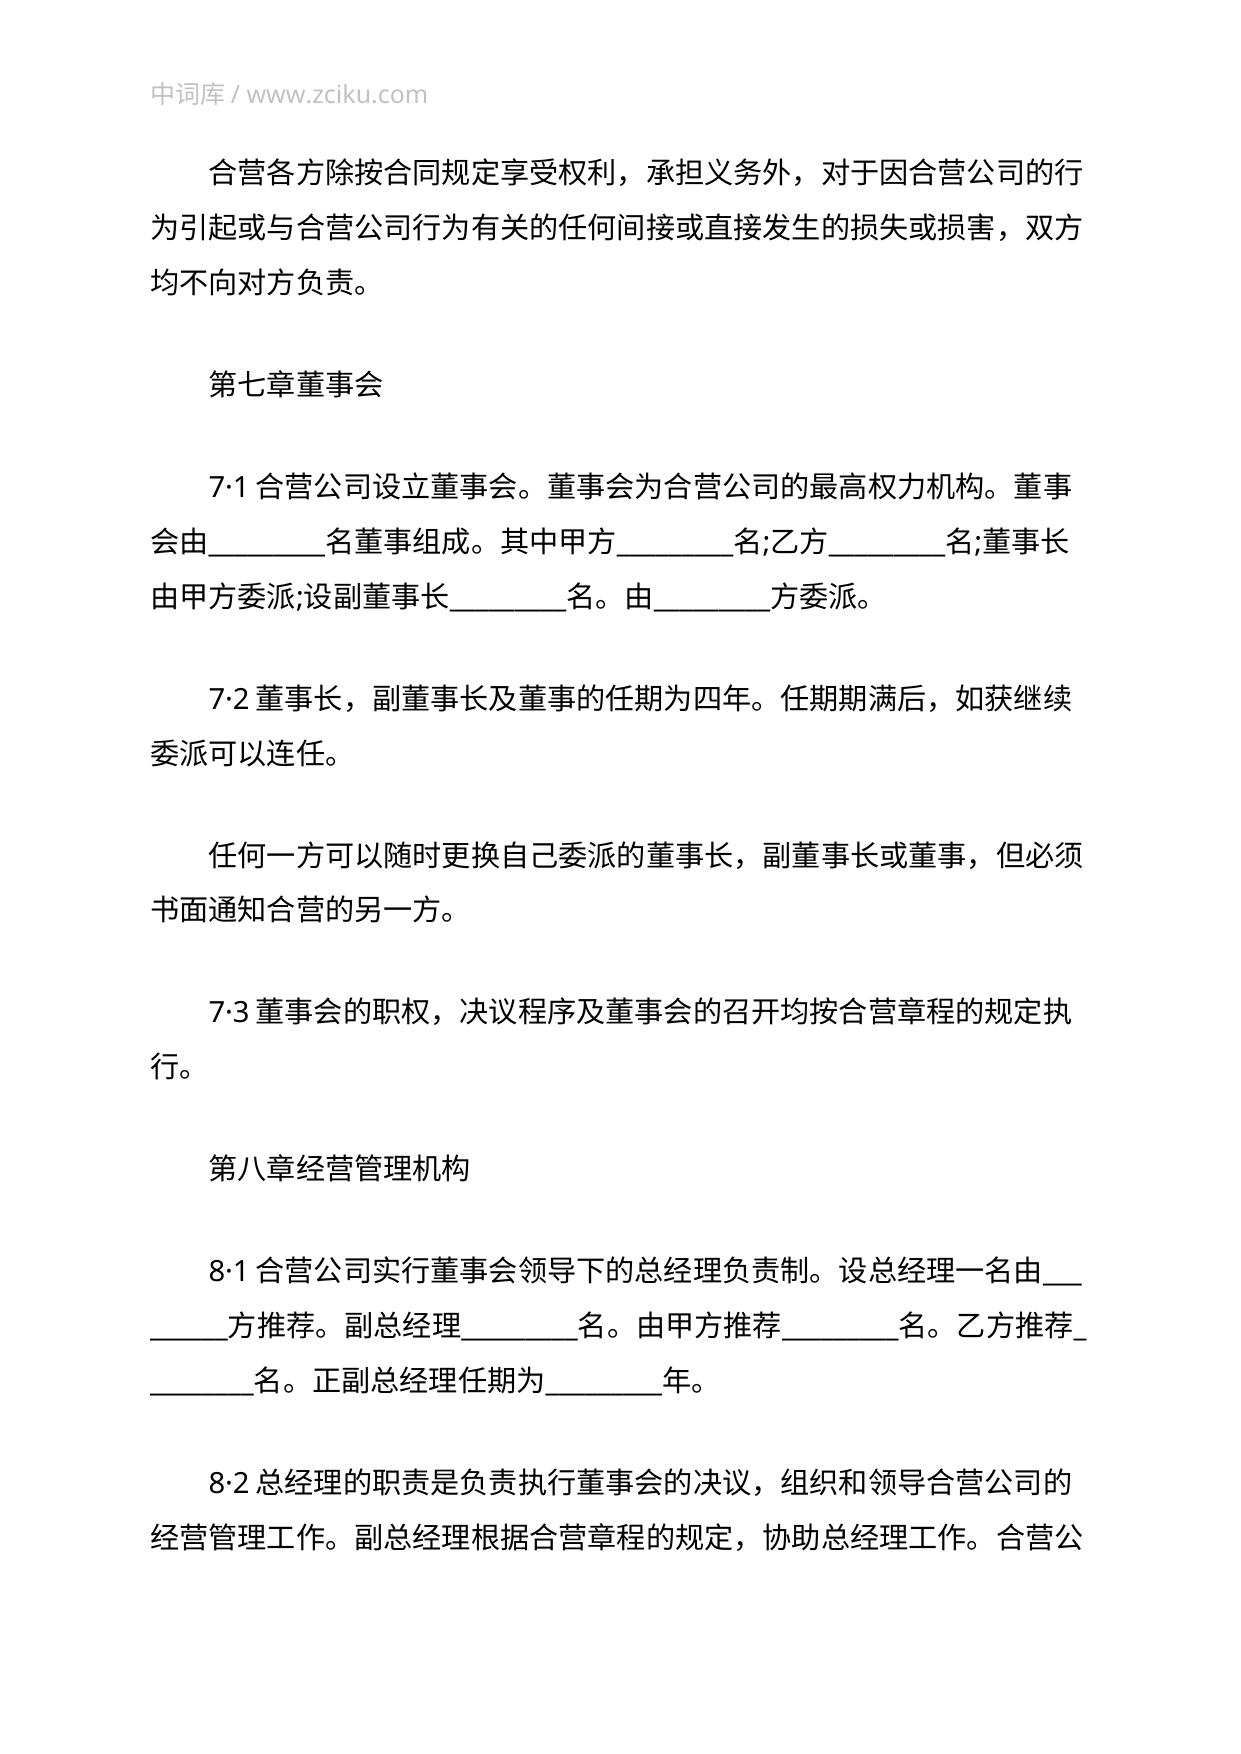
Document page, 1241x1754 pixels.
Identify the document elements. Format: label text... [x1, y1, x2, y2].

text 合营各方除按合同规定享受权利，承担义务外，对于因合营公司的行为引起或与合营公司行为有关的任何间接或直接发生的损失或损害，双方均不向对方负责。 [150, 150, 1090, 302]
text 7·3董事会的职权，决议程序及董事会的召开均按合营章程的规定执行。 [150, 989, 1090, 1086]
text 第七章董事会 [150, 362, 1090, 404]
text 第八章经营管理机构 [150, 1146, 1090, 1188]
text 任何一方可以随时更换自己委派的董事长，副董事长或董事，但必须书面通知合营的另一方。 [150, 832, 1090, 929]
text 8·1合营公司实行董事会领导下的总经理负责制。设总经理一名由_________方推荐。副总经理_________名。由甲方推荐_________名。乙方推荐_________名。正副总经理任期为_________年。 [150, 1247, 1090, 1400]
text 7·1合营公司设立董事会。董事会为合营公司的最高权力机构。董事会由_________名董事组成。其中甲方_________名;乙方_________名;董事长由甲方委派;设副董事长_________名。由_________方委派。 [150, 463, 1090, 616]
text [150, 1459, 1090, 1557]
text 7·2董事长，副董事长及董事的任期为四年。任期期满后，如获继续委派可以连任。 [150, 675, 1090, 773]
